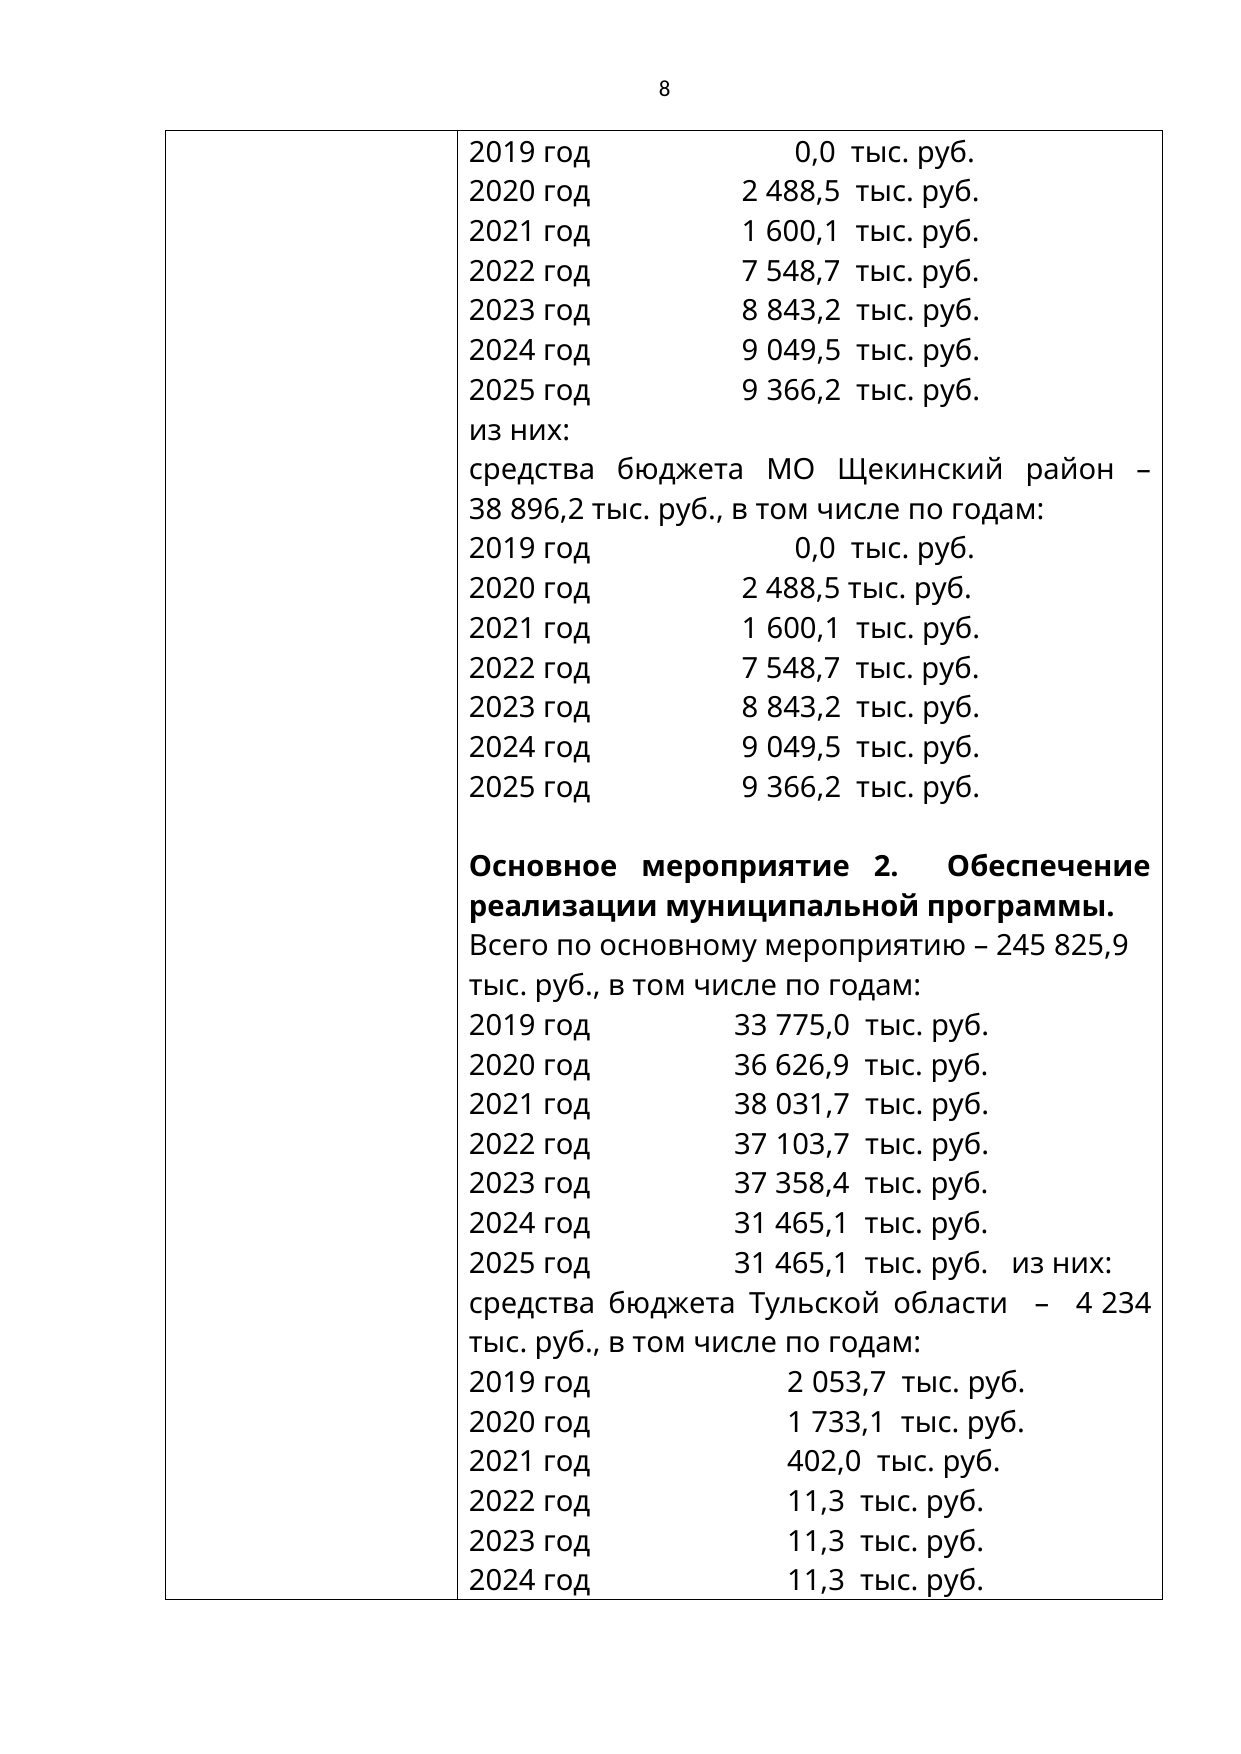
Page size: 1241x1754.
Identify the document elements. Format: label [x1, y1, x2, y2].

table_cell [458, 131, 1162, 1599]
table_cell [166, 131, 457, 1599]
